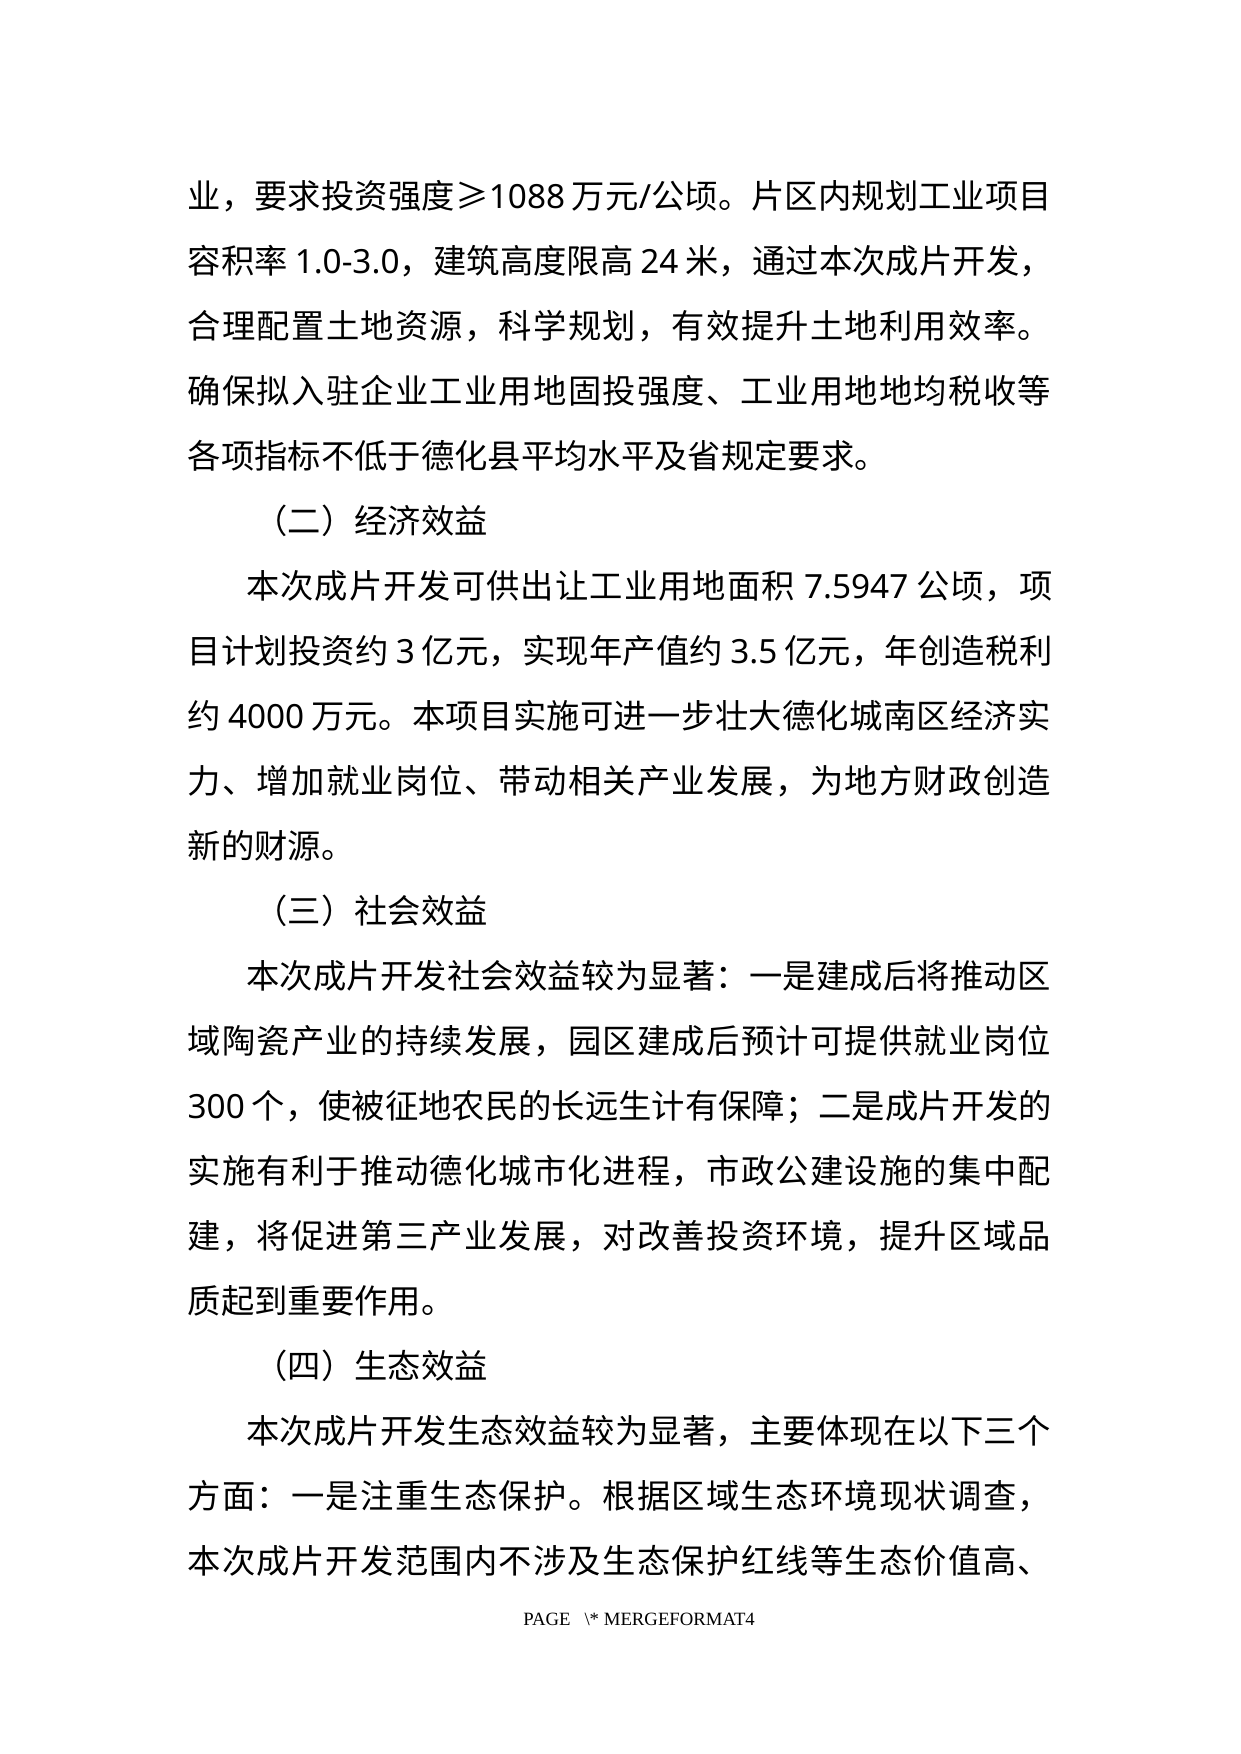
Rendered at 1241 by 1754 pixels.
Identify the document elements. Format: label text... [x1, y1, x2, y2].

text （三）社会效益 [187, 877, 1053, 942]
text 本次成片开发社会效益较为显著：一是建成后将推动区域陶瓷产业的持续发展，园区建成后预计可提供就业岗位300个，使被征地农民的长远生计有保障；二是成片开发的实施有利于推动德化城市化进程，市政公建设施的集中配建，将促进第三产业发展，对改善投资环境，提升区域品质起到重要作用。 [187, 942, 1053, 1332]
text （二）经济效益 [187, 487, 1053, 552]
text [187, 1397, 1053, 1592]
text （四）生态效益 [187, 1332, 1053, 1397]
text 本次成片开发可供出让工业用地面积7.5947公顷，项目计划投资约3亿元，实现年产值约3.5亿元，年创造税利约4000万元。本项目实施可进一步壮大德化城南区经济实力、增加就业岗位、带动相关产业发展，为地方财政创造新的财源。 [187, 552, 1053, 877]
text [187, 162, 1053, 487]
